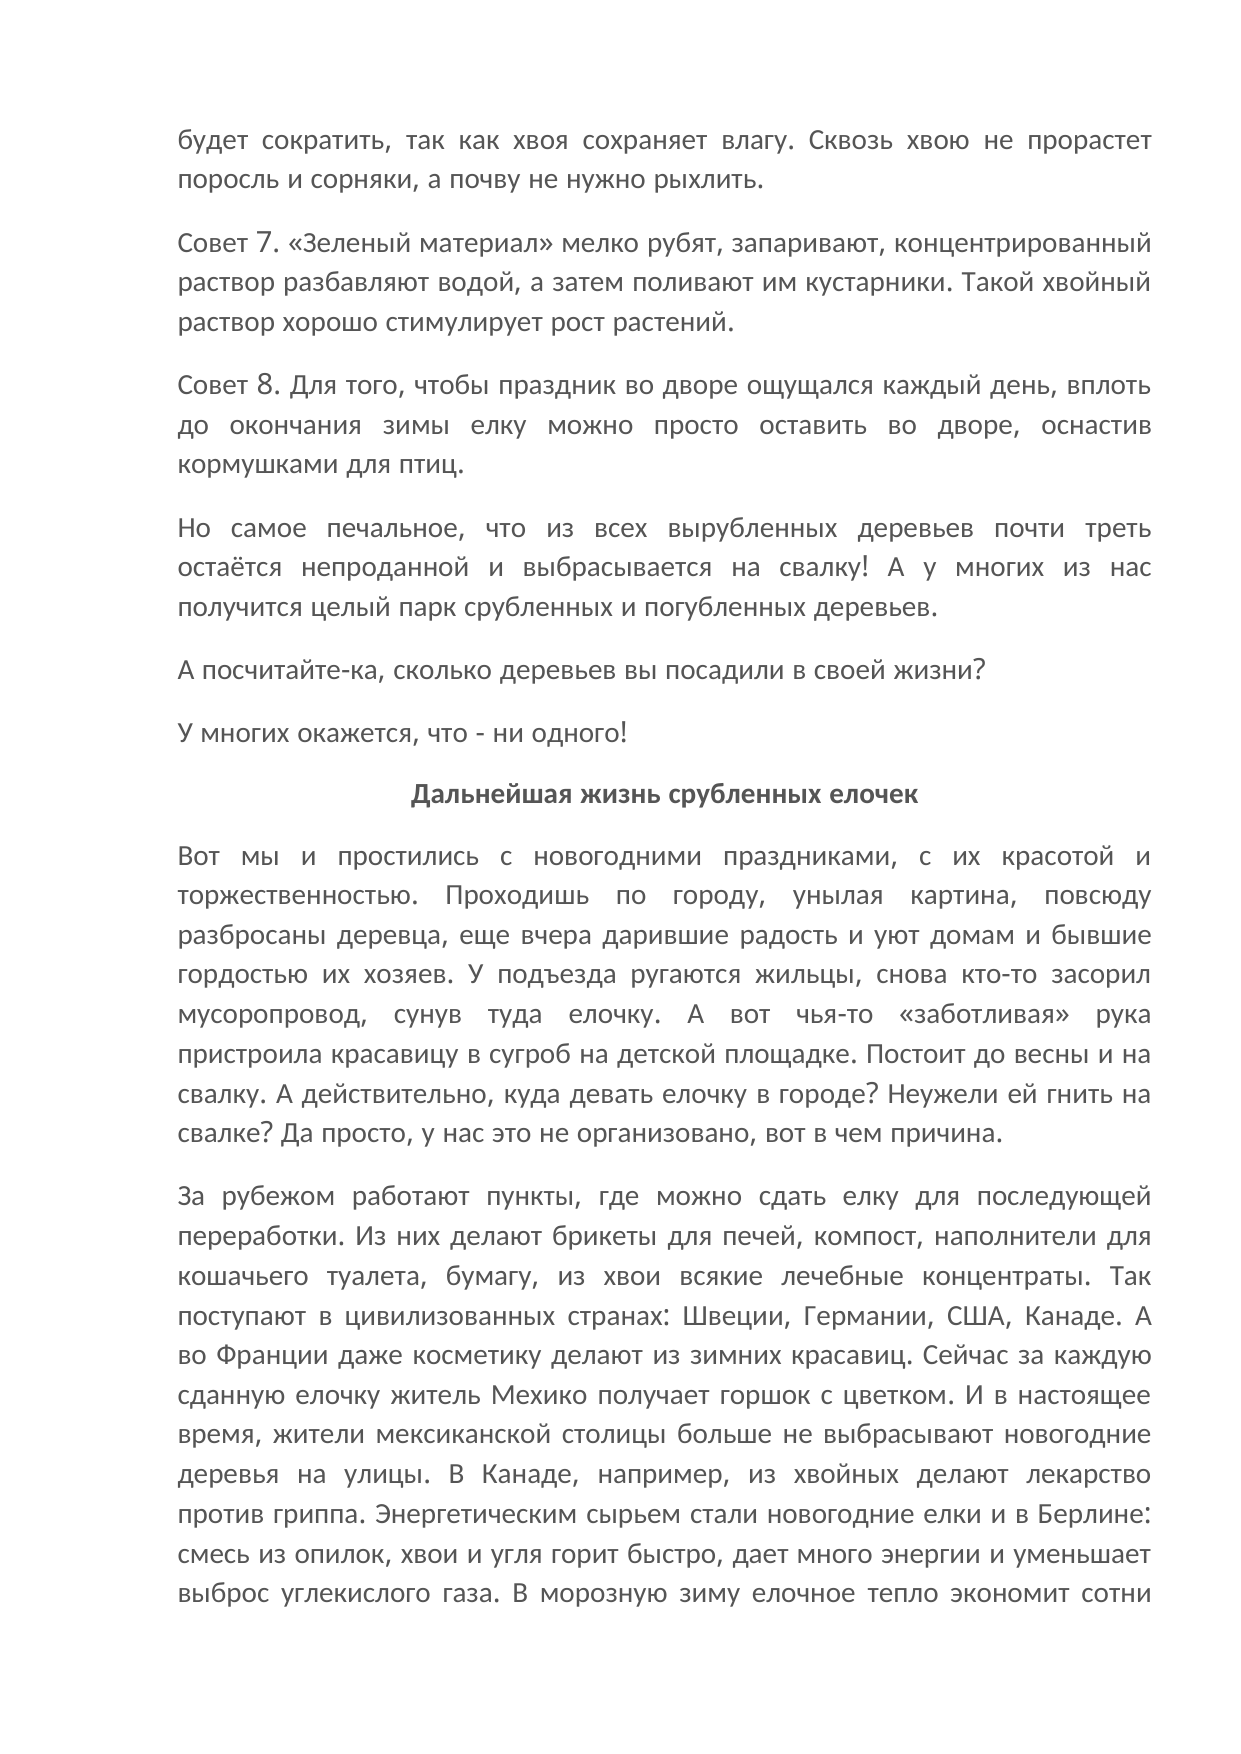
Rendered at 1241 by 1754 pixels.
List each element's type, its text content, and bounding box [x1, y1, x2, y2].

text У многих окажется, что - ни одного! [177, 712, 1152, 751]
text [177, 118, 1152, 197]
text Вот мы и простились с новогодними праздниками, с их красотой и торжественностью. Проходишь по городу, унылая картина, повсюду разбросаны деревца, еще вчера дарившие радость и уют домам и бывшие гордостью их хозяев. У подъезда ругаются жильцы, снова кто-то засорил мусоропровод, сунув туда елочку. А вот чья-то «заботливая» рука пристроила красавицу в сугроб на детской площадке. Постоит до весны и на свалку. А действительно, куда девать елочку в городе? Неужели ей гнить на свалке? Да просто, у нас это не организовано, вот в чем причина. [177, 834, 1152, 1151]
text Дальнейшая жизнь срубленных елочек [177, 775, 1152, 810]
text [177, 1175, 1152, 1611]
text Совет 7. «Зеленый материал» мелко рубят, запаривают, концентрированный раствор разбавляют водой, а затем поливают им кустарники. Такой хвойный раствор хорошо стимулирует рост растений. [177, 221, 1152, 340]
text Совет 8. Для того, чтобы праздник во дворе ощущался каждый день, вплоть до окончания зимы елку можно просто оставить во дворе, оснастив кормушками для птиц. [177, 363, 1152, 482]
text Но самое печальное, что из всех вырубленных деревьев почти треть остаётся непроданной и выбрасывается на свалку! А у многих из нас получится целый парк срубленных и погубленных деревьев. [177, 506, 1152, 625]
text А посчитайте-ка, сколько деревьев вы посадили в своей жизни? [177, 648, 1152, 688]
